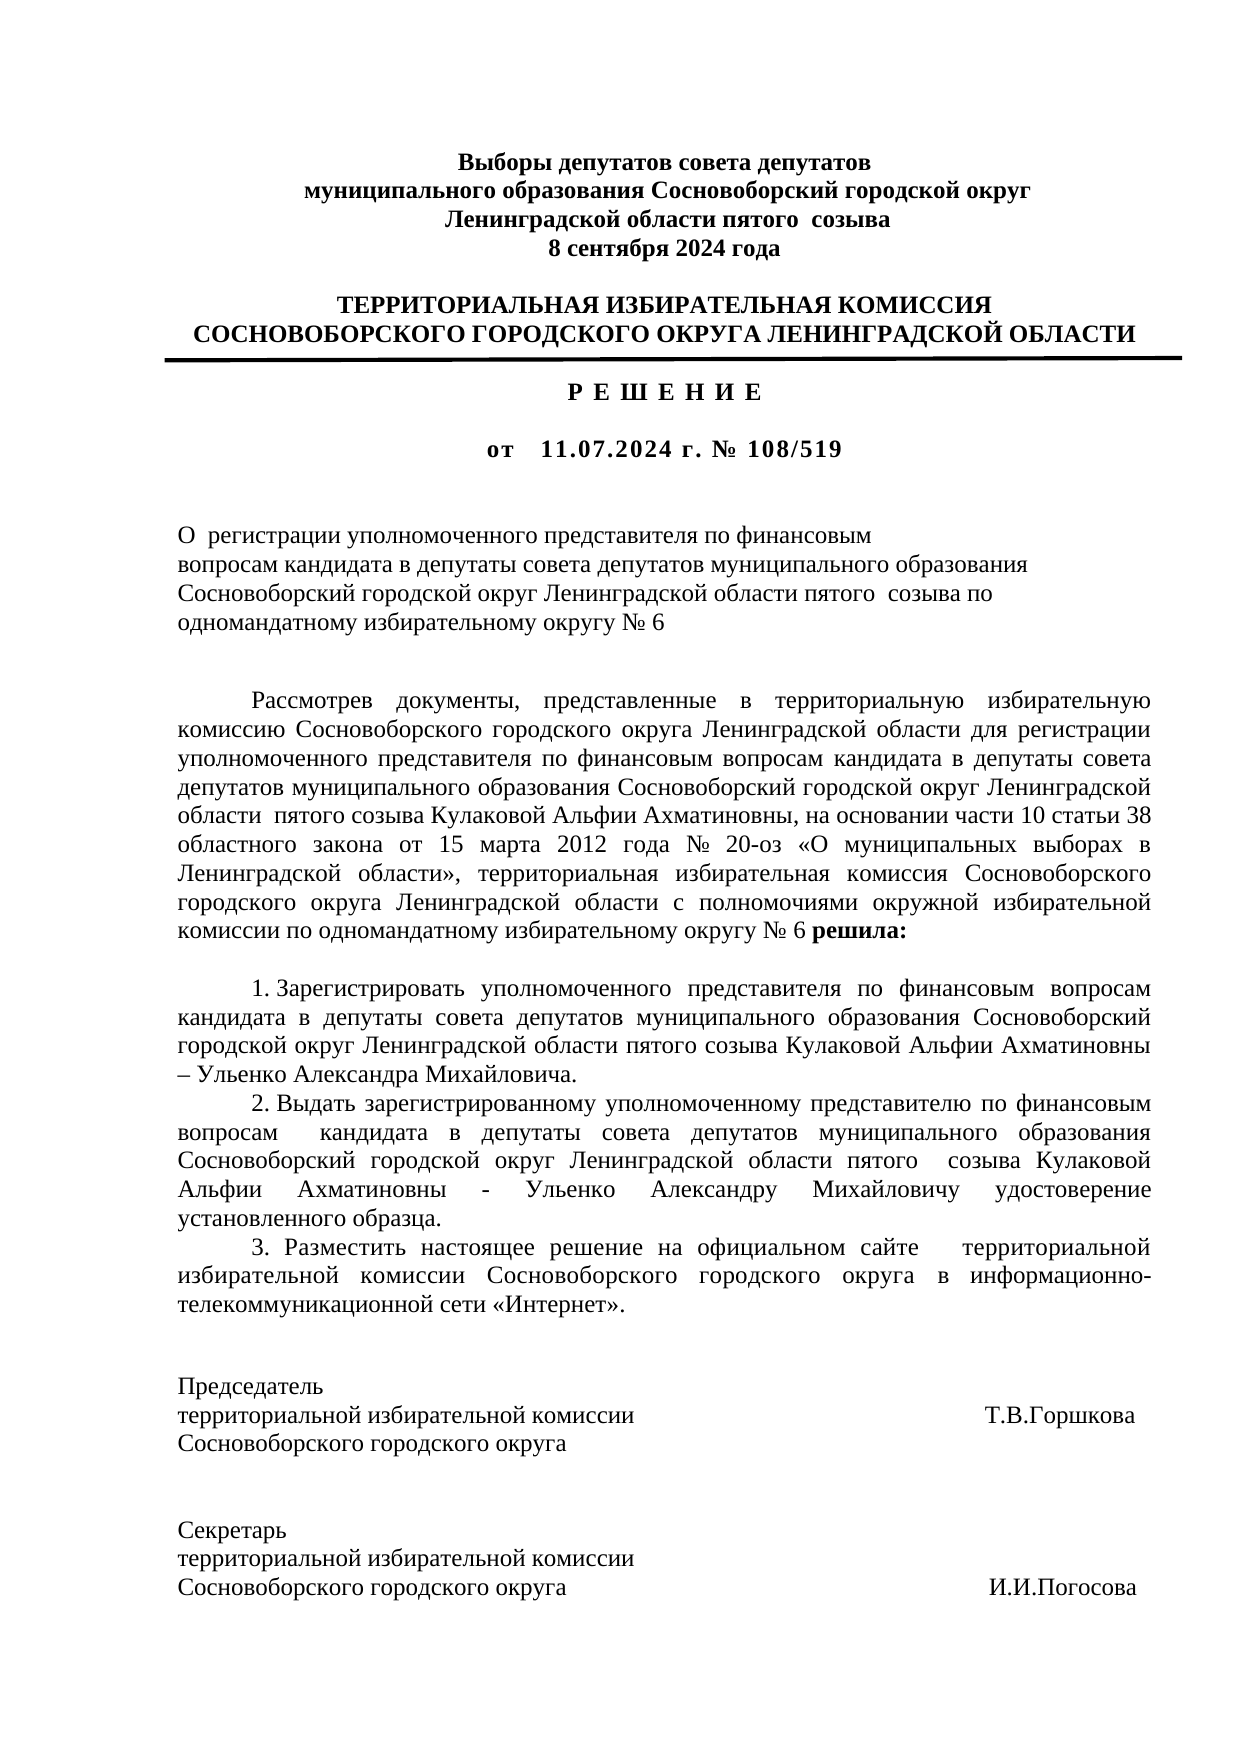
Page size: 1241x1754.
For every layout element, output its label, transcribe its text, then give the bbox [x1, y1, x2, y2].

subtitle О регистрации уполномоченного представителя по финансовым [177, 521, 1152, 549]
text территориальной избирательной комиссии [177, 1543, 1152, 1572]
text территориальной избирательной комиссии Т.В.Горшкова [177, 1400, 1152, 1428]
text Сосновоборского городского округа [177, 1428, 1152, 1457]
text муниципального образования Сосновоборский городской округ [177, 176, 1152, 204]
text 2. Выдать зарегистрированному уполномоченному представителю по финансовым вопросам кандидата в депутаты совета депутатов муниципального образования Сосновоборский городской округ Ленинградской области пятого созыва Кулаковой Альфии Ахматиновны - Ульенко Александру Михайловичу удостоверение установленного образца. [177, 1088, 1152, 1232]
text 8 сентября 2024 года [177, 233, 1152, 262]
text СОСНОВОБОРСКОГО ГОРОДСКОГО ОКРУГА ЛЕНИНГРАДСКОЙ ОБЛАСТИ [177, 319, 1152, 348]
subtitle Рассмотрев документы, представленные в территориальную избирательную комиссию Сосновоборского городского округа Ленинградской области для регистрации уполномоченного представителя по финансовым вопросам кандидата в депутаты совета депутатов муниципального образования Сосновоборский городской округ Ленинградской области пятого созыва Кулаковой Альфии Ахматиновны, на основании части 10 статьи 38 областного закона от 15 марта 2012 года № 20-оз «О муниципальных выборах в Ленинградской области», территориальная избирательная комиссия Сосновоборского городского округа Ленинградской области с полномочиями окружной избирательной комиссии по одномандатному избирательному округу № 6 решила: [177, 686, 1152, 944]
text Секретарь [177, 1515, 1152, 1543]
text от 11.07.2024 г. № 108/519 [177, 434, 1152, 463]
text 1. Зарегистрировать уполномоченного представителя по финансовым вопросам кандидата в депутаты совета депутатов муниципального образования Сосновоборский городской округ Ленинградской области пятого созыва Кулаковой Альфии Ахматиновны – Ульенко Александра Михайловича. [177, 973, 1152, 1088]
text Р Е Ш Е Н И Е [177, 377, 1152, 406]
text ТЕРРИТОРИАЛЬНАЯ ИЗБИРАТЕЛЬНАЯ КОМИССИЯ [177, 291, 1152, 319]
text Выборы депутатов совета депутатов [177, 147, 1152, 176]
text 3. Разместить настоящее решение на официальном сайте территориальной избирательной комиссии Сосновоборского городского округа в информационно-телекоммуникационной сети «Интернет». [177, 1232, 1152, 1318]
text Председатель [177, 1371, 1152, 1400]
text Ленинградской области пятого созыва [177, 204, 1152, 233]
subtitle вопросам кандидата в депутаты совета депутатов муниципального образования Сосновоборский городской округ Ленинградской области пятого созыва по одномандатному избирательному округу № 6 [177, 549, 1152, 636]
text Сосновоборского городского округа И.И.Погосова [177, 1572, 1152, 1630]
